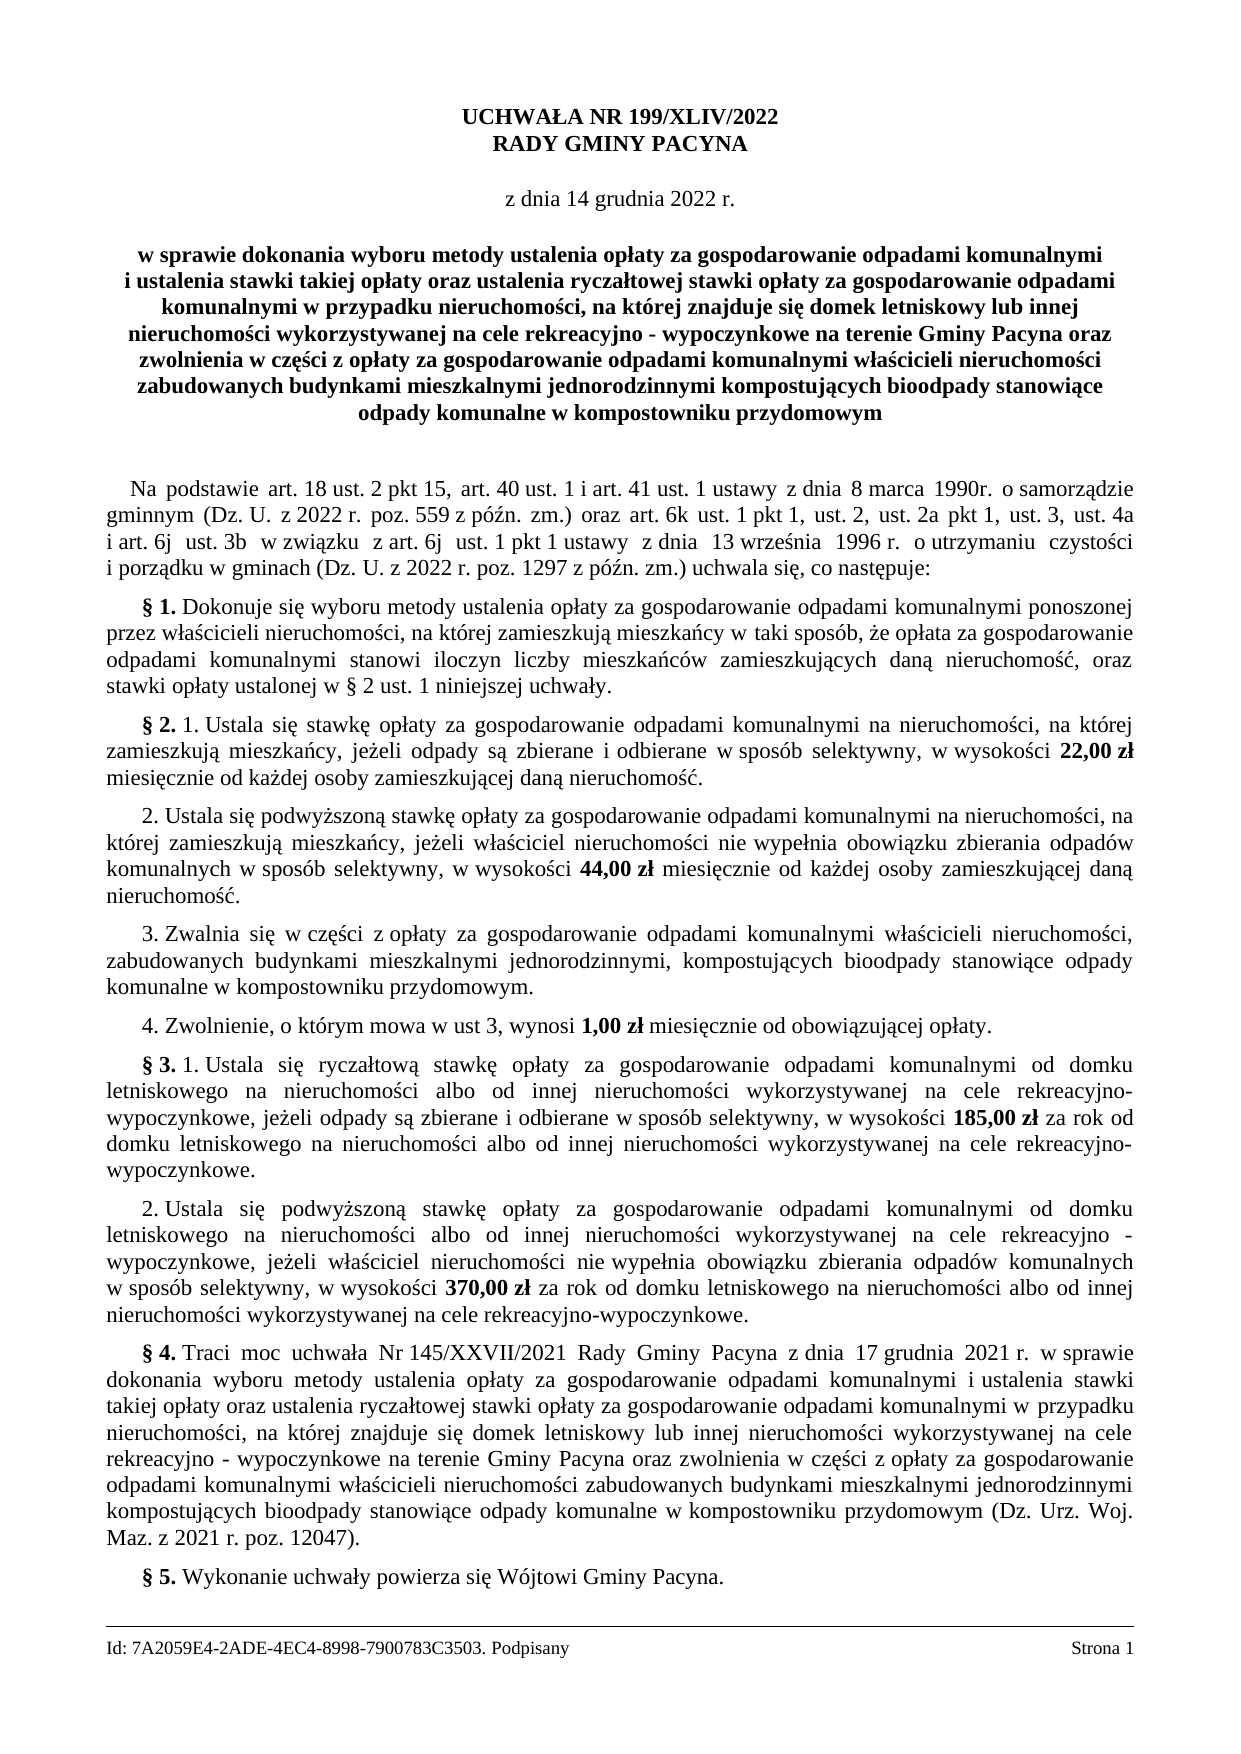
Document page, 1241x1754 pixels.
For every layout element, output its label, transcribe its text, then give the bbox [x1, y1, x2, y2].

text w sprawie dokonania wyboru metody ustalenia opłaty za gospodarowanie odpadami komunalnymi i ustalenia stawki takiej opłaty oraz ustalenia ryczałtowej stawki opłaty za gospodarowanie odpadami komunalnymi w przypadku nieruchomości, na której znajduje się domek letniskowy lub innej nieruchomości wykorzystywanej na cele rekreacyjno - wypoczynkowe na terenie Gminy Pacyna oraz zwolnienia w części z opłaty za gospodarowanie odpadami komunalnymi właścicieli nieruchomości zabudowanych budynkami mieszkalnymi jednorodzinnymi kompostujących bioodpady stanowiące odpady komunalne w kompostowniku przydomowym [106, 241, 1134, 425]
text z dnia 14 grudnia 2022 r. [106, 185, 1134, 212]
text § 2. 1. Ustala się stawkę opłaty za gospodarowanie odpadami komunalnymi na nieruchomości, na której zamieszkują mieszkańcy, jeżeli odpady są zbierane i odbierane w sposób selektywny, w wysokości 22,00 zł miesięcznie od każdej osoby zamieszkującej daną nieruchomość. [106, 711, 1134, 790]
text 4. Zwolnienie, o którym mowa w ust 3, wynosi 1,00 zł miesięcznie od obowiązującej opłaty. [106, 1012, 1134, 1038]
text § 4. Traci moc uchwała Nr 145/XXVII/2021 Rady Gminy Pacyna z dnia 17 grudnia 2021 r. w sprawie dokonania wyboru metody ustalenia opłaty za gospodarowanie odpadami komunalnymi i ustalenia stawki takiej opłaty oraz ustalenia ryczałtowej stawki opłaty za gospodarowanie odpadami komunalnymi w przypadku nieruchomości, na której znajduje się domek letniskowy lub innej nieruchomości wykorzystywanej na cele rekreacyjno - wypoczynkowe na terenie Gminy Pacyna oraz zwolnienia w części z opłaty za gospodarowanie odpadami komunalnymi właścicieli nieruchomości zabudowanych budynkami mieszkalnymi jednorodzinnymi kompostujących bioodpady stanowiące odpady komunalne w kompostowniku przydomowym (Dz. Urz. Woj. Maz. z 2021 r. poz. 12047). [106, 1339, 1134, 1550]
text Uchwała Nr 199/XLIV/2022 Rady Gminy Pacyna [106, 103, 1134, 156]
text 2. Ustala się podwyższoną stawkę opłaty za gospodarowanie odpadami komunalnymi od domku letniskowego na nieruchomości albo od innej nieruchomości wykorzystywanej na cele rekreacyjno - wypoczynkowe, jeżeli właściciel nieruchomości nie wypełnia obowiązku zbierania odpadów komunalnych w sposób selektywny, w wysokości 370,00 zł za rok od domku letniskowego na nieruchomości albo od innej nieruchomości wykorzystywanej na cele rekreacyjno-wypoczynkowe. [106, 1195, 1134, 1327]
text Na podstawie art. 18 ust. 2 pkt 15, art. 40 ust. 1 i art. 41 ust. 1 ustawy z dnia 8 marca 1990r. o samorządzie gminnym (Dz. U. z 2022 r. poz. 559 z późn. zm.) oraz art. 6k ust. 1 pkt 1, ust. 2, ust. 2a pkt 1, ust. 3, ust. 4a i art. 6j ust. 3b w związku z art. 6j ust. 1 pkt 1 ustawy z dnia 13 września 1996 r. o utrzymaniu czystości i porządku w gminach (Dz. U. z 2022 r. poz. 1297 z późn. zm.) uchwala się, co następuje: [106, 475, 1134, 581]
text § 5. Wykonanie uchwały powierza się Wójtowi Gminy Pacyna. [106, 1563, 1134, 1589]
text 2. Ustala się podwyższoną stawkę opłaty za gospodarowanie odpadami komunalnymi na nieruchomości, na której zamieszkują mieszkańcy, jeżeli właściciel nieruchomości nie wypełnia obowiązku zbierania odpadów komunalnych w sposób selektywny, w wysokości 44,00 zł miesięcznie od każdej osoby zamieszkującej daną nieruchomość. [106, 803, 1134, 908]
text § 3. 1. Ustala się ryczałtową stawkę opłaty za gospodarowanie odpadami komunalnymi od domku letniskowego na nieruchomości albo od innej nieruchomości wykorzystywanej na cele rekreacyjno-wypoczynkowe, jeżeli odpady są zbierane i odbierane w sposób selektywny, w wysokości 185,00 zł za rok od domku letniskowego na nieruchomości albo od innej nieruchomości wykorzystywanej na cele rekreacyjno-wypoczynkowe. [106, 1051, 1134, 1183]
text 3. Zwalnia się w części z opłaty za gospodarowanie odpadami komunalnymi właścicieli nieruchomości, zabudowanych budynkami mieszkalnymi jednorodzinnymi, kompostujących bioodpady stanowiące odpady komunalne w kompostowniku przydomowym. [106, 921, 1134, 999]
text § 1. Dokonuje się wyboru metody ustalenia opłaty za gospodarowanie odpadami komunalnymi ponoszonej przez właścicieli nieruchomości, na której zamieszkują mieszkańcy w taki sposób, że opłata za gospodarowanie odpadami komunalnymi stanowi iloczyn liczby mieszkańców zamieszkujących daną nieruchomość, oraz stawki opłaty ustalonej w § 2 ust. 1 niniejszej uchwały. [106, 593, 1134, 698]
